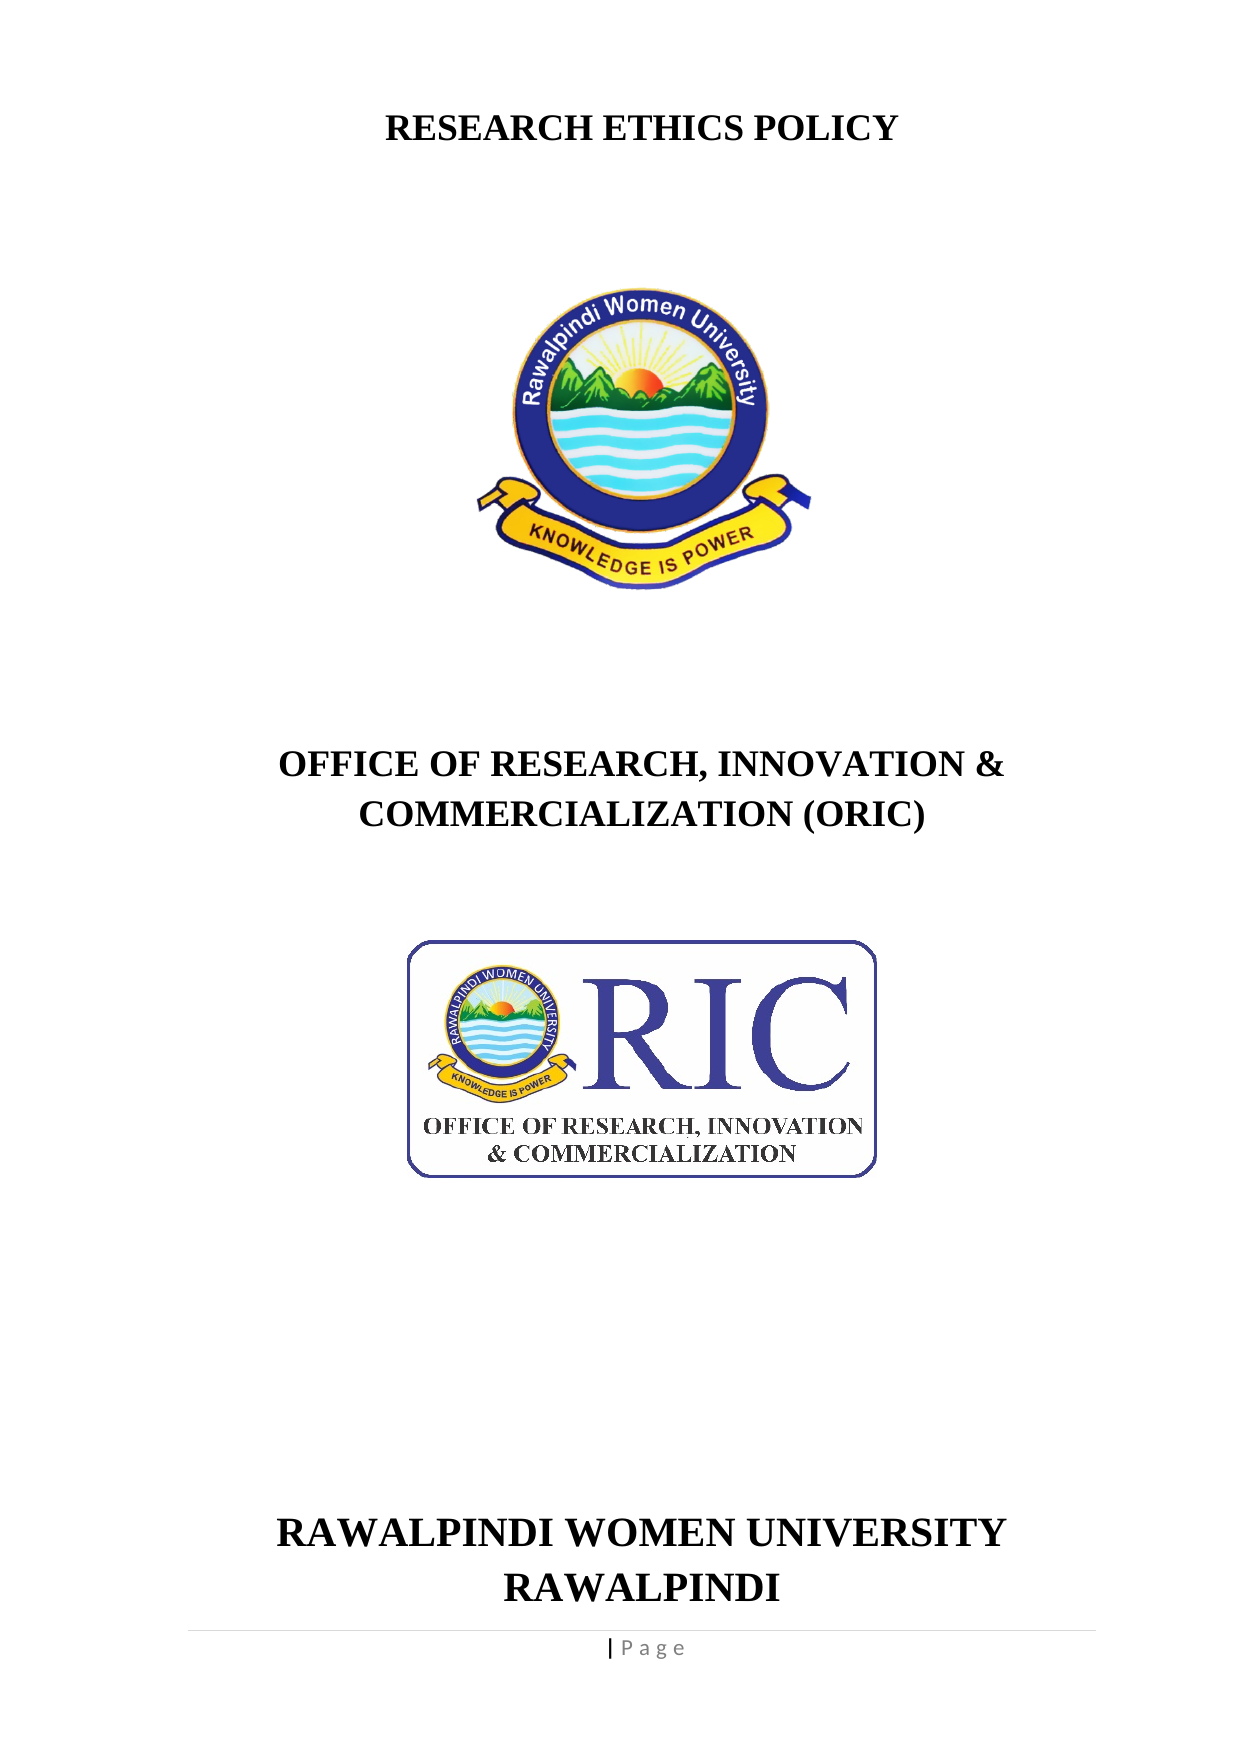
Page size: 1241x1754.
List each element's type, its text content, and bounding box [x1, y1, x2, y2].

text RAWALPINDI [187, 1562, 1096, 1610]
text RESEARCH ETHICS POLICY [187, 105, 1096, 148]
text OFFICE OF RESEARCH, INNOVATION & COMMERCIALIZATION (ORIC) [187, 742, 1096, 834]
text RAWALPINDI WOMEN UNIVERSITY [187, 1507, 1096, 1555]
picture [471, 286, 814, 595]
picture [407, 940, 877, 1178]
